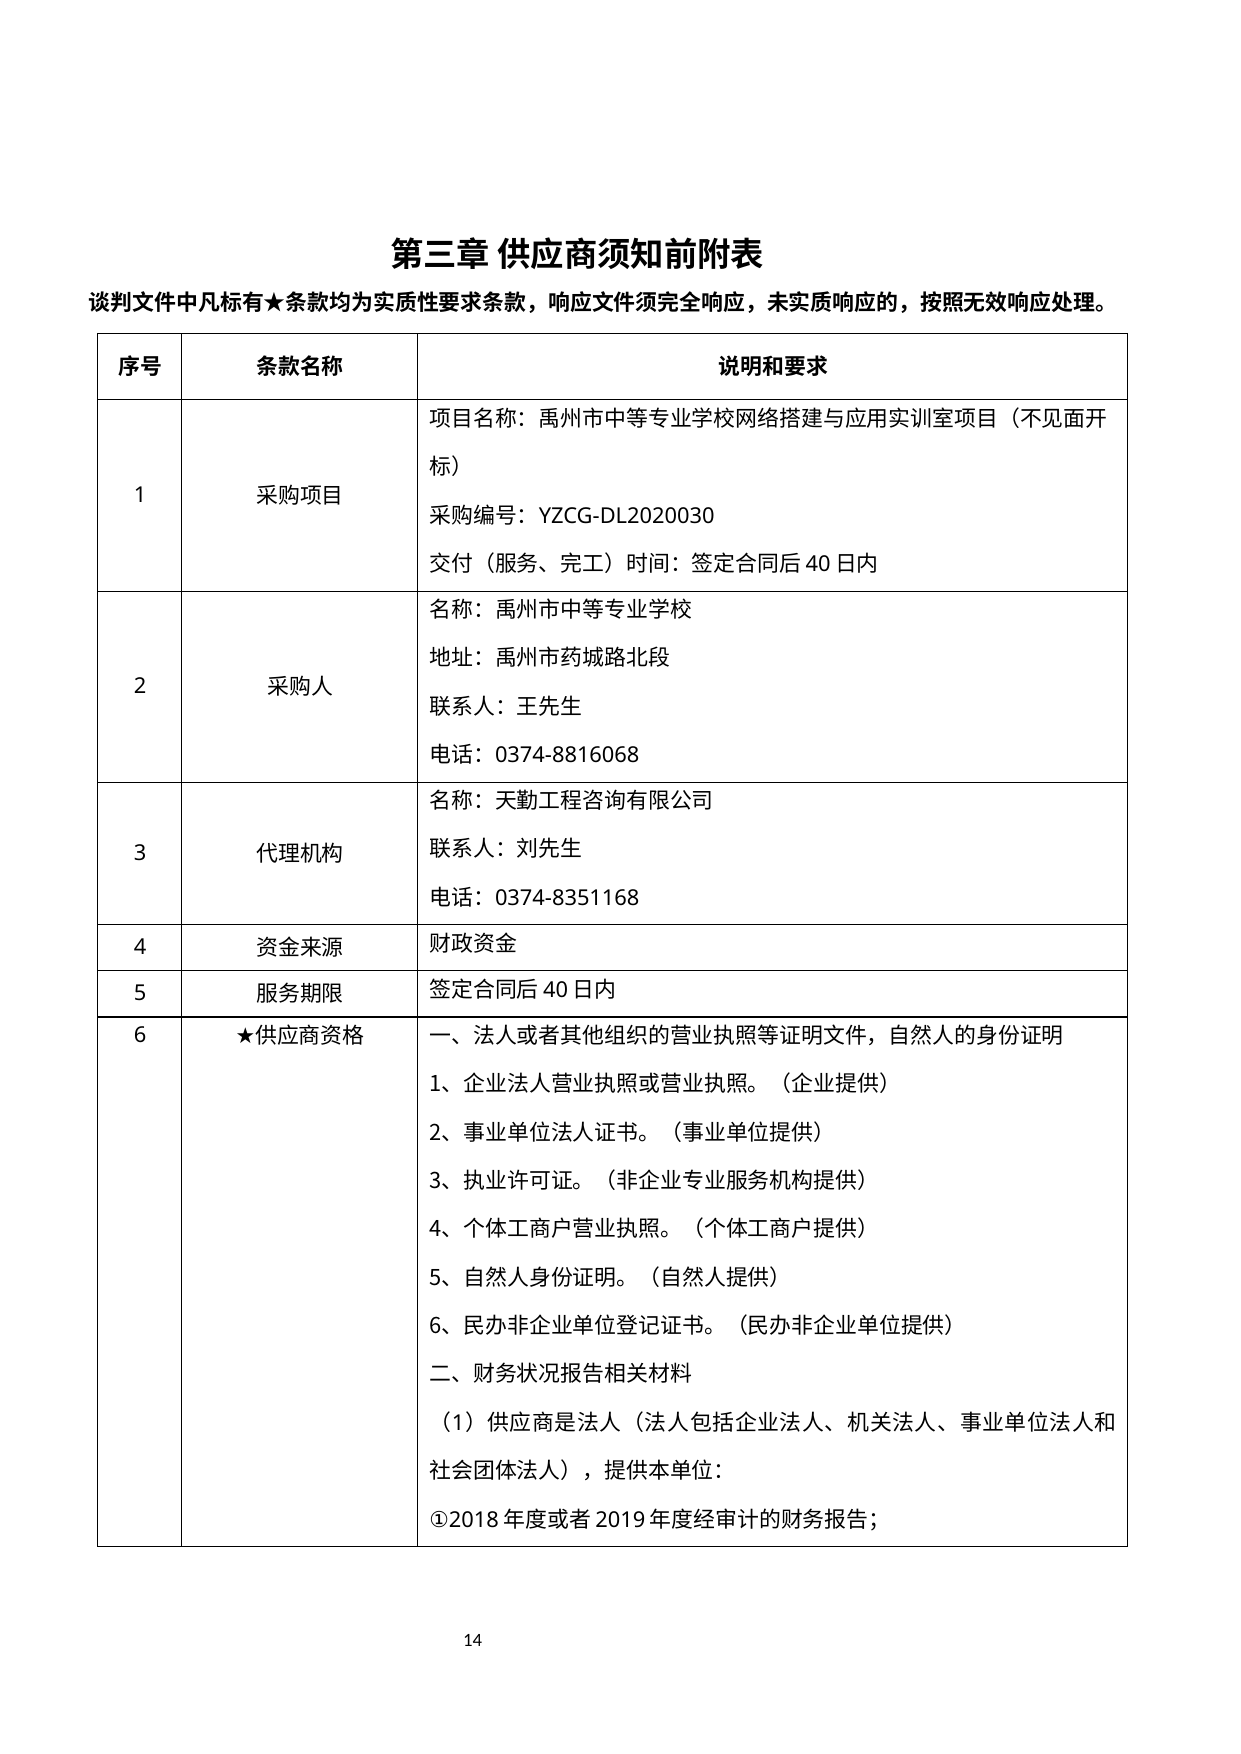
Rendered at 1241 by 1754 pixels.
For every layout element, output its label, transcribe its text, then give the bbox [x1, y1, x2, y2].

table_cell 4 [98, 925, 181, 970]
table_header 条款名称 [182, 334, 417, 399]
text 第三章 供应商须知前附表 [89, 219, 1137, 284]
table_cell 服务期限 [182, 971, 417, 1016]
table_cell 名称：天勤工程咨询有限公司 联系人：刘先生 电话：0374-8351168 [418, 783, 1127, 924]
table_cell 采购人 [182, 592, 417, 782]
table_cell 签定合同后40日内 [418, 971, 1127, 1016]
table_cell 采购项目 [182, 400, 417, 591]
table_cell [418, 1018, 1127, 1546]
table_cell 5 [98, 971, 181, 1016]
table_cell 名称：禹州市中等专业学校 地址：禹州市药城路北段 联系人：王先生 电话：0374-8816068 [418, 592, 1127, 782]
table_cell 代理机构 [182, 783, 417, 924]
table_cell 项目名称：禹州市中等专业学校网络搭建与应用实训室项目（不见面开标） 采购编号：YZCG-DL2020030 交付（服务、完工）时间：签定合同后40日内 [418, 400, 1127, 591]
table_header 说明和要求 [418, 334, 1127, 399]
table_header 序号 [98, 334, 181, 399]
table_cell 2 [98, 592, 181, 782]
table_cell 6 [98, 1018, 181, 1546]
table_cell ★供应商资格 [182, 1018, 417, 1546]
text 谈判文件中凡标有★条款均为实质性要求条款，响应文件须完全响应，未实质响应的，按照无效响应处理。 [89, 284, 1138, 317]
table_cell 资金来源 [182, 925, 417, 970]
table_cell 1 [98, 400, 181, 591]
table_cell 财政资金 [418, 925, 1127, 970]
table_cell 3 [98, 783, 181, 924]
